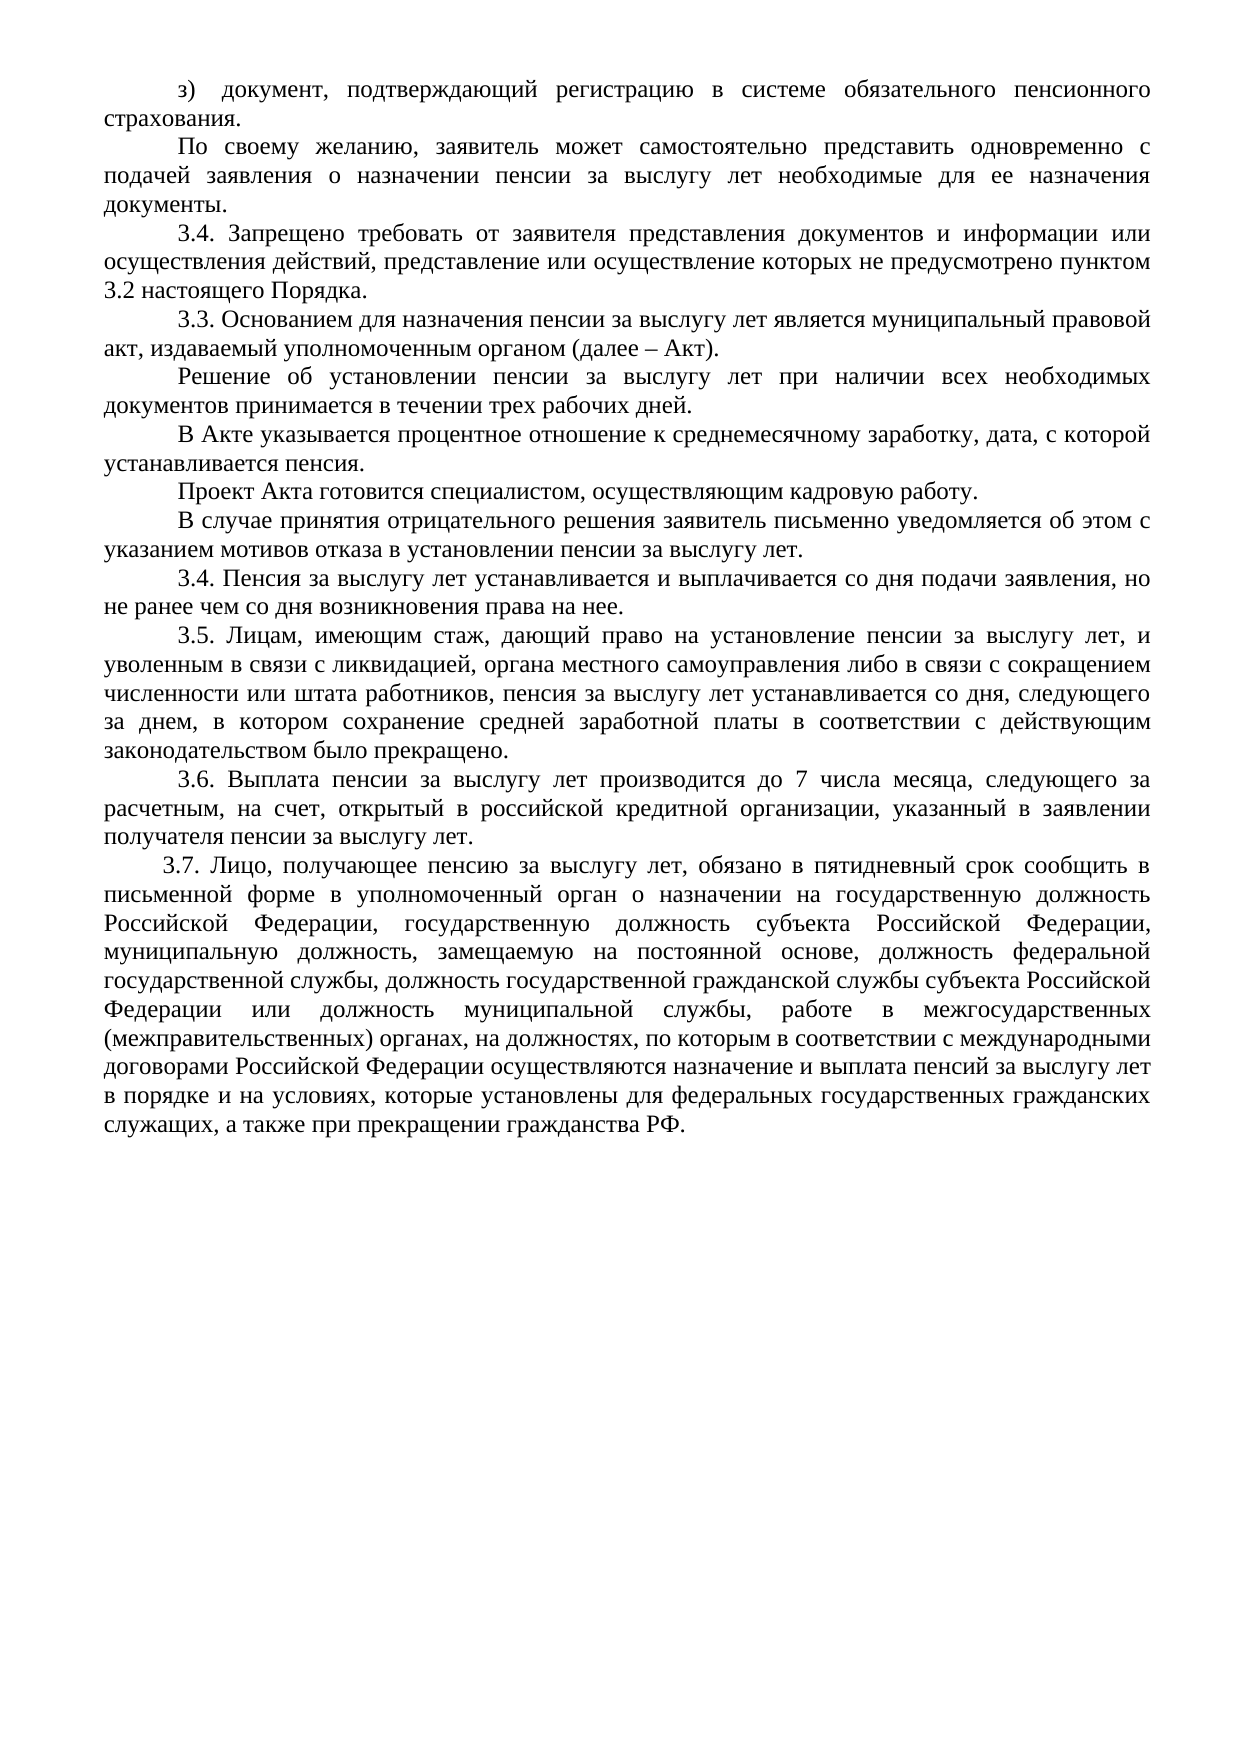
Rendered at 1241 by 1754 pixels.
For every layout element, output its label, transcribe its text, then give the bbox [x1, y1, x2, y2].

text В Акте указывается процентное отношение к среднемесячному заработку, дата, с которой устанавливается пенсия. [103, 419, 1152, 476]
text Проект Акта готовится специалистом, осуществляющим кадровую работу. [103, 476, 1152, 505]
text 3.6. Выплата пенсии за выслугу лет производится до 7 числа месяца, следующего за расчетным, на счет, открытый в российской кредитной организации, указанный в заявлении получателя пенсии за выслугу лет. [103, 764, 1152, 850]
text 3.4. Пенсия за выслугу лет устанавливается и выплачивается со дня подачи заявления, но не ранее чем со дня возникновения права на нее. [103, 563, 1152, 620]
text 3.3. Основанием для назначения пенсии за выслугу лет является муниципальный правовой акт, издаваемый уполномоченным органом (далее – Акт). [103, 304, 1152, 361]
list документ, подтверждающий регистрацию в системе обязательного пенсионного страхования. [103, 74, 1152, 131]
text 3.7. Лицо, получающее пенсию за выслугу лет, обязано в пятидневный срок сообщить в письменной форме в уполномоченный орган о назначении на государственную должность Российской Федерации, государственную должность субъекта Российской Федерации, муниципальную должность, замещаемую на постоянной основе, должность федеральной государственной службы, должность государственной гражданской службы субъекта Российской Федерации или должность муниципальной службы, работе в межгосударственных (межправительственных) органах, на должностях, по которым в соответствии с международными договорами Российской Федерации осуществляются назначение и выплата пенсий за выслугу лет в порядке и на условиях, которые установлены для федеральных государственных гражданских служащих, а также при прекращении гражданства РФ. [103, 850, 1152, 1138]
text Решение об установлении пенсии за выслугу лет при наличии всех необходимых документов принимается в течении трех рабочих дней. [103, 361, 1152, 419]
text По своему желанию, заявитель может самостоятельно представить одновременно с подачей заявления о назначении пенсии за выслугу лет необходимые для ее назначения документы. [103, 131, 1152, 218]
text В случае принятия отрицательного решения заявитель письменно уведомляется об этом с указанием мотивов отказа в установлении пенсии за выслугу лет. [103, 505, 1152, 563]
text 3.5. Лицам, имеющим стаж, дающий право на установление пенсии за выслугу лет, и уволенным в связи с ликвидацией, органа местного самоуправления либо в связи с сокращением численности или штата работников, пенсия за выслугу лет устанавливается со дня, следующего за днем, в котором сохранение средней заработной платы в соответствии с действующим законодательством было прекращено. [103, 620, 1152, 764]
text 3.4. Запрещено требовать от заявителя представления документов и информации или осуществления действий, представление или осуществление которых не предусмотрено пунктом 3.2 настоящего Порядка. [103, 218, 1152, 304]
